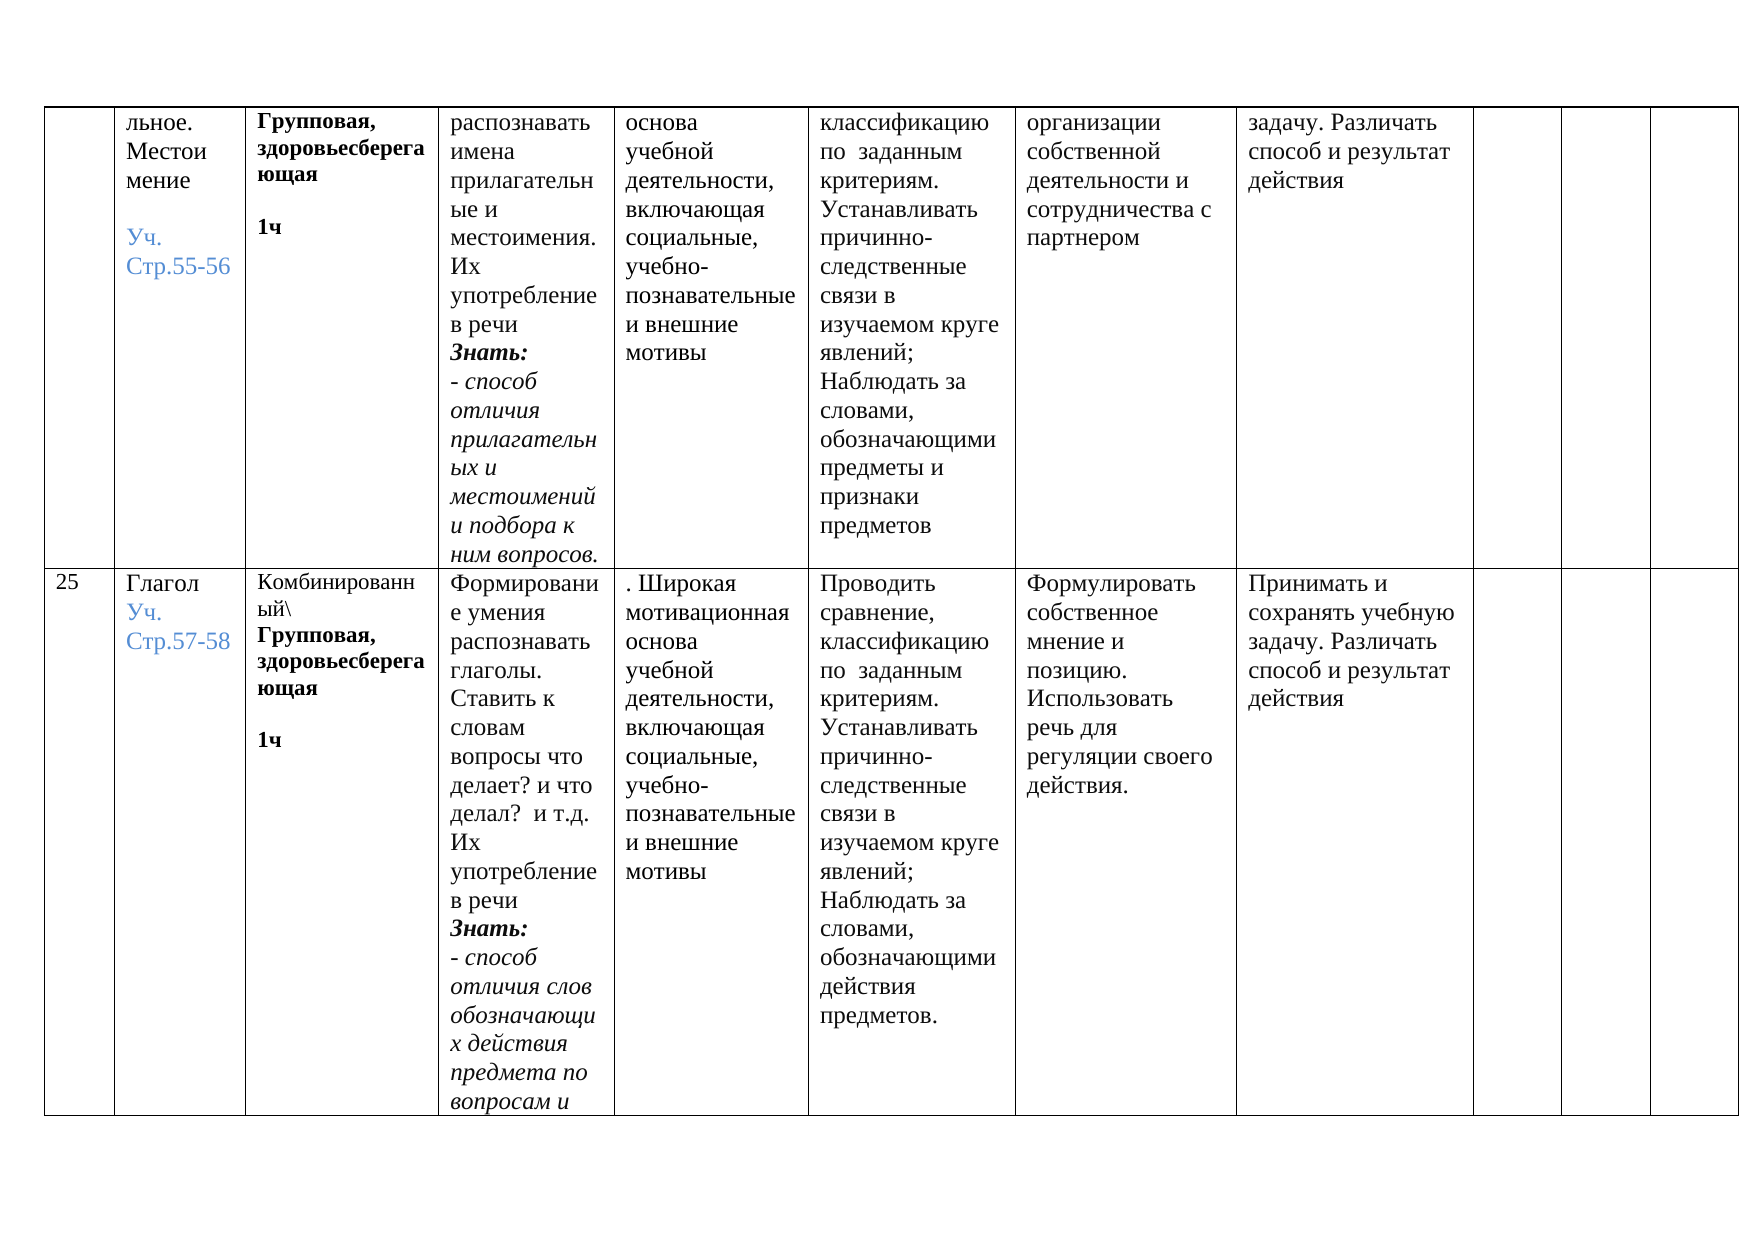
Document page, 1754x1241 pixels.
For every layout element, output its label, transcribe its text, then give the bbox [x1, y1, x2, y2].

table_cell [809, 108, 1015, 567]
table_cell [1651, 108, 1738, 567]
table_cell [1237, 569, 1473, 1115]
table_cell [115, 108, 245, 567]
table_cell [1474, 569, 1561, 1115]
table_cell [1651, 569, 1738, 1115]
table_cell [615, 569, 808, 1115]
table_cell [1237, 108, 1473, 567]
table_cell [115, 569, 245, 1115]
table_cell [615, 108, 808, 567]
table_cell 25 [45, 569, 114, 1115]
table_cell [809, 569, 1015, 1115]
table_cell 24 [45, 108, 114, 567]
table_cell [246, 108, 438, 567]
table_cell [1474, 108, 1561, 567]
table_cell [1562, 569, 1650, 1115]
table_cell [439, 108, 614, 567]
table_cell [1562, 108, 1650, 567]
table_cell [246, 569, 438, 1115]
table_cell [1016, 108, 1236, 567]
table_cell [439, 569, 614, 1115]
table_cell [1016, 569, 1236, 1115]
